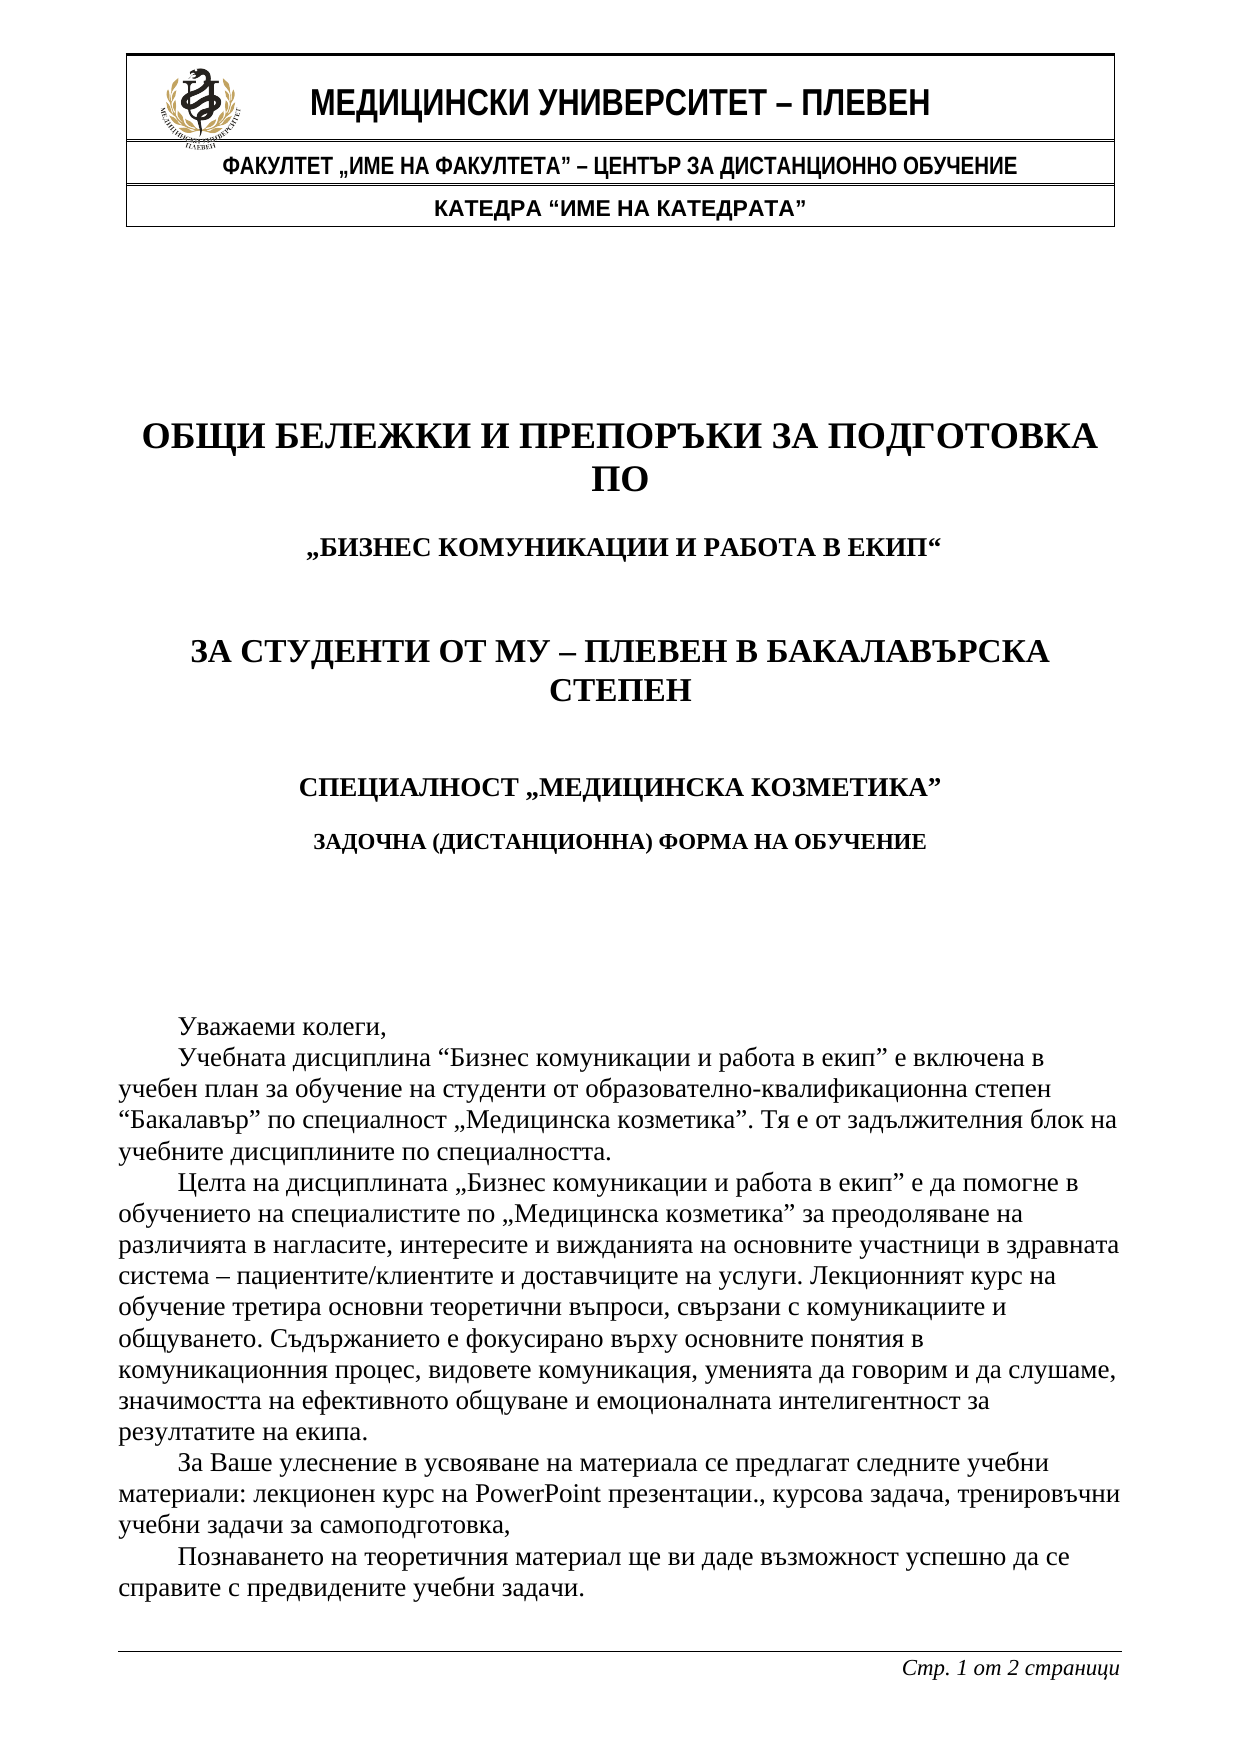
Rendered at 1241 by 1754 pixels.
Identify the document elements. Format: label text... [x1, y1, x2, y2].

text ПО [118, 457, 1122, 500]
text За Ваше улеснение в усвояване на материала се предлагат следните учебни материали: лекционен курс на PowerPoint презентации., курсова задача, тренировъчни учебни задачи за самоподготовка, [118, 1446, 1122, 1540]
text „БИЗНЕС КОМУНИКАЦИИ И РАБОТА В ЕКИП“ [118, 531, 1122, 562]
text Целта на дисциплината „Бизнес комуникации и работа в екип” е да помогне в обучението на специалистите по „Медицинска козметика” за преодоляване на различията в нагласите, интересите и вижданията на основните участници в здравната система – пациентите/клиентите и доставчиците на услуги. Лекционният курс на обучение третира основни теоретични въпроси, свързани с комуникациите и общуването. Съдържанието е фокусирано върху основните понятия в комуникационния процес, видовете комуникация, уменията да говорим и да слушаме, значимостта на ефективното общуване и емоционалната интелигентност за резултатите на екипа. [118, 1166, 1122, 1446]
text Уважаеми колеги, [118, 1010, 1122, 1041]
text Учебната дисциплина “Бизнес комуникации и работа в екип” е включена в учебен план за обучение на студенти от образователно-квалификационна степен “Бакалавър” по специалност „Медицинска козметика”. Тя е от задължителния блок на учебните дисциплините по специалността. [118, 1041, 1122, 1166]
text СПЕЦИАЛНОСТ „МЕДИЦИНСКА КОЗМЕТИКА” [118, 771, 1122, 802]
text ЗА СТУДЕНТИ ОТ МУ – ПЛЕВЕН В БАКАЛАВЪРСКА СТЕПЕН [118, 632, 1122, 708]
text Познаването на теоретичния материал ще ви даде възможност успешно да се справите с предвидените учебни задачи. [118, 1540, 1122, 1602]
text ЗАДОЧНА (ДИСТАНЦИОННА) ФОРМА НА ОБУЧЕНИЕ [118, 828, 1122, 854]
text ОБЩИ БЕЛЕЖКИ И ПРЕПОРЪКИ ЗА ПОДГОТОВКА [118, 414, 1122, 457]
